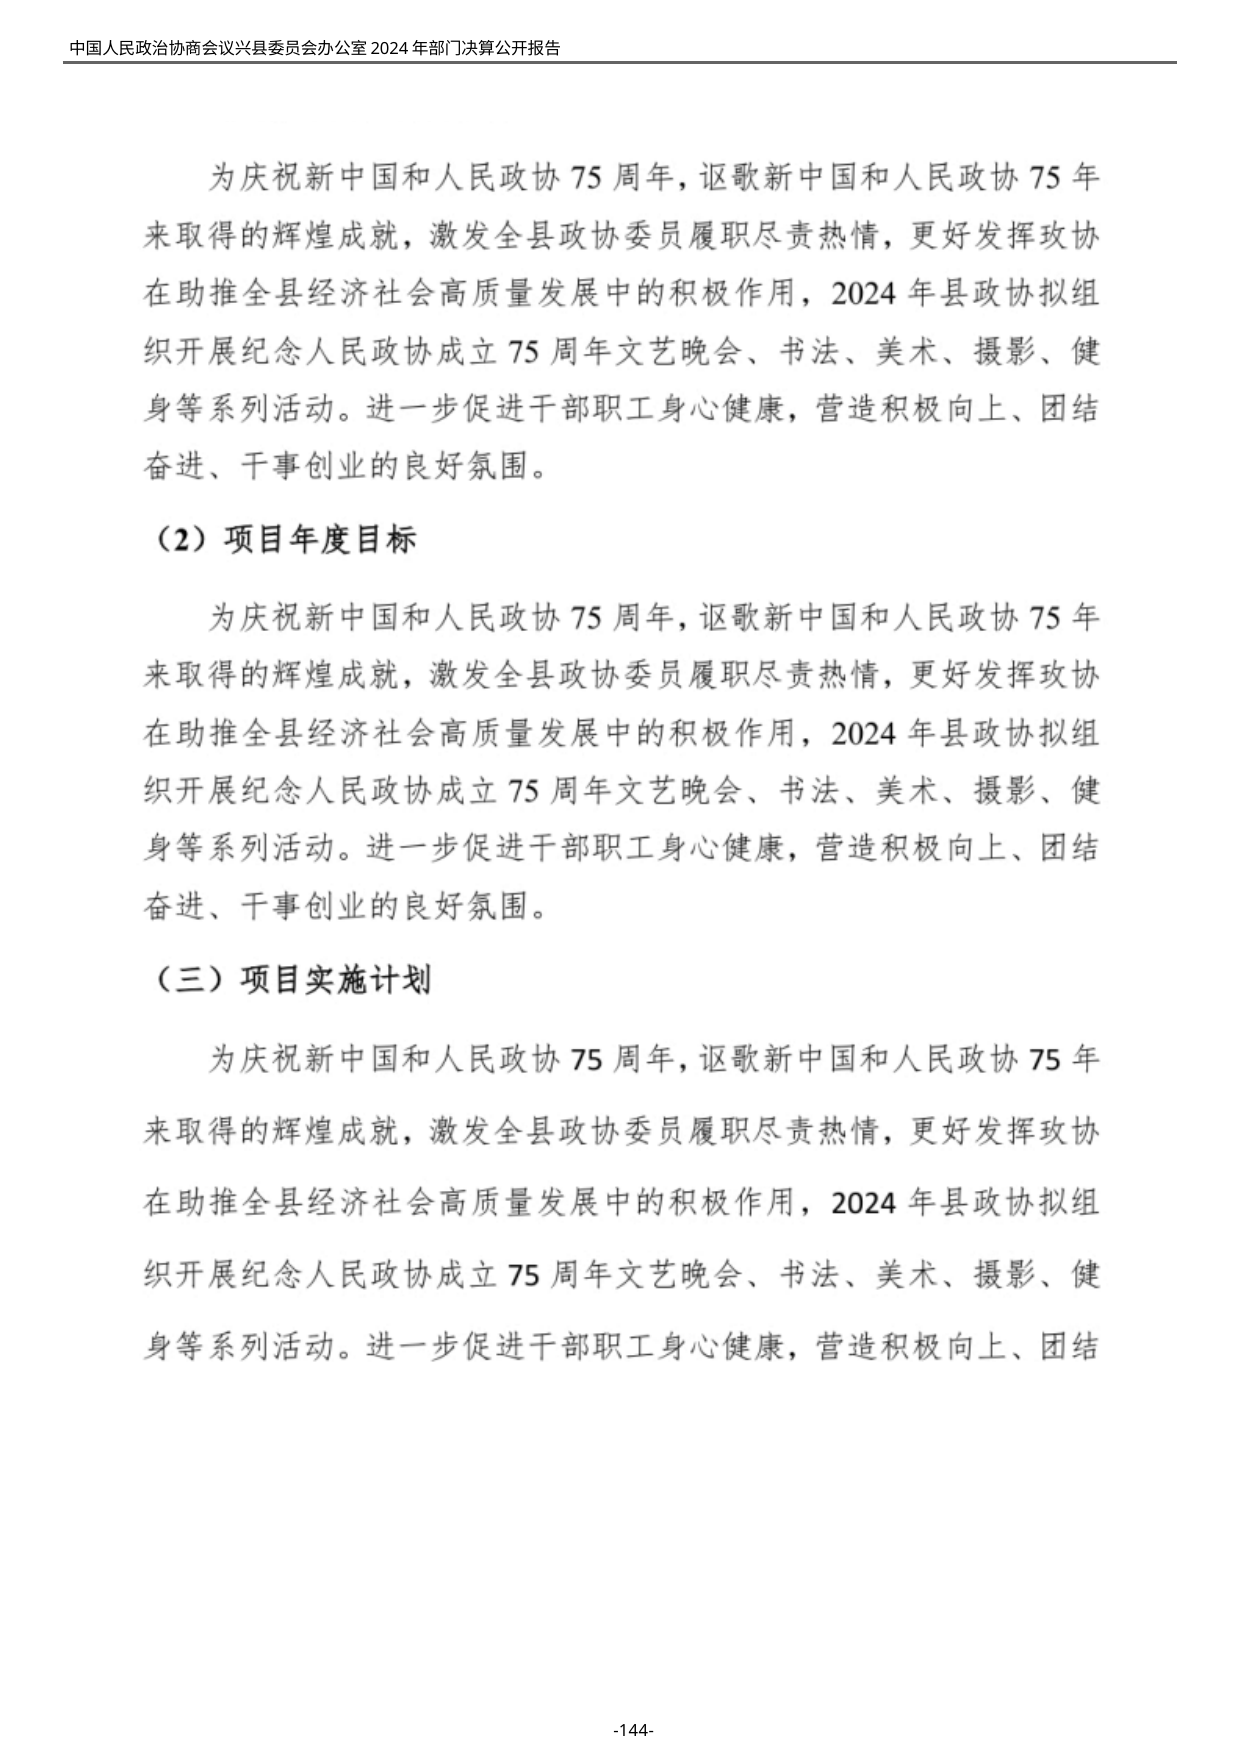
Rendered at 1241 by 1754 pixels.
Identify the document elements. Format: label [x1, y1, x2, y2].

picture [121, 121, 1121, 1379]
